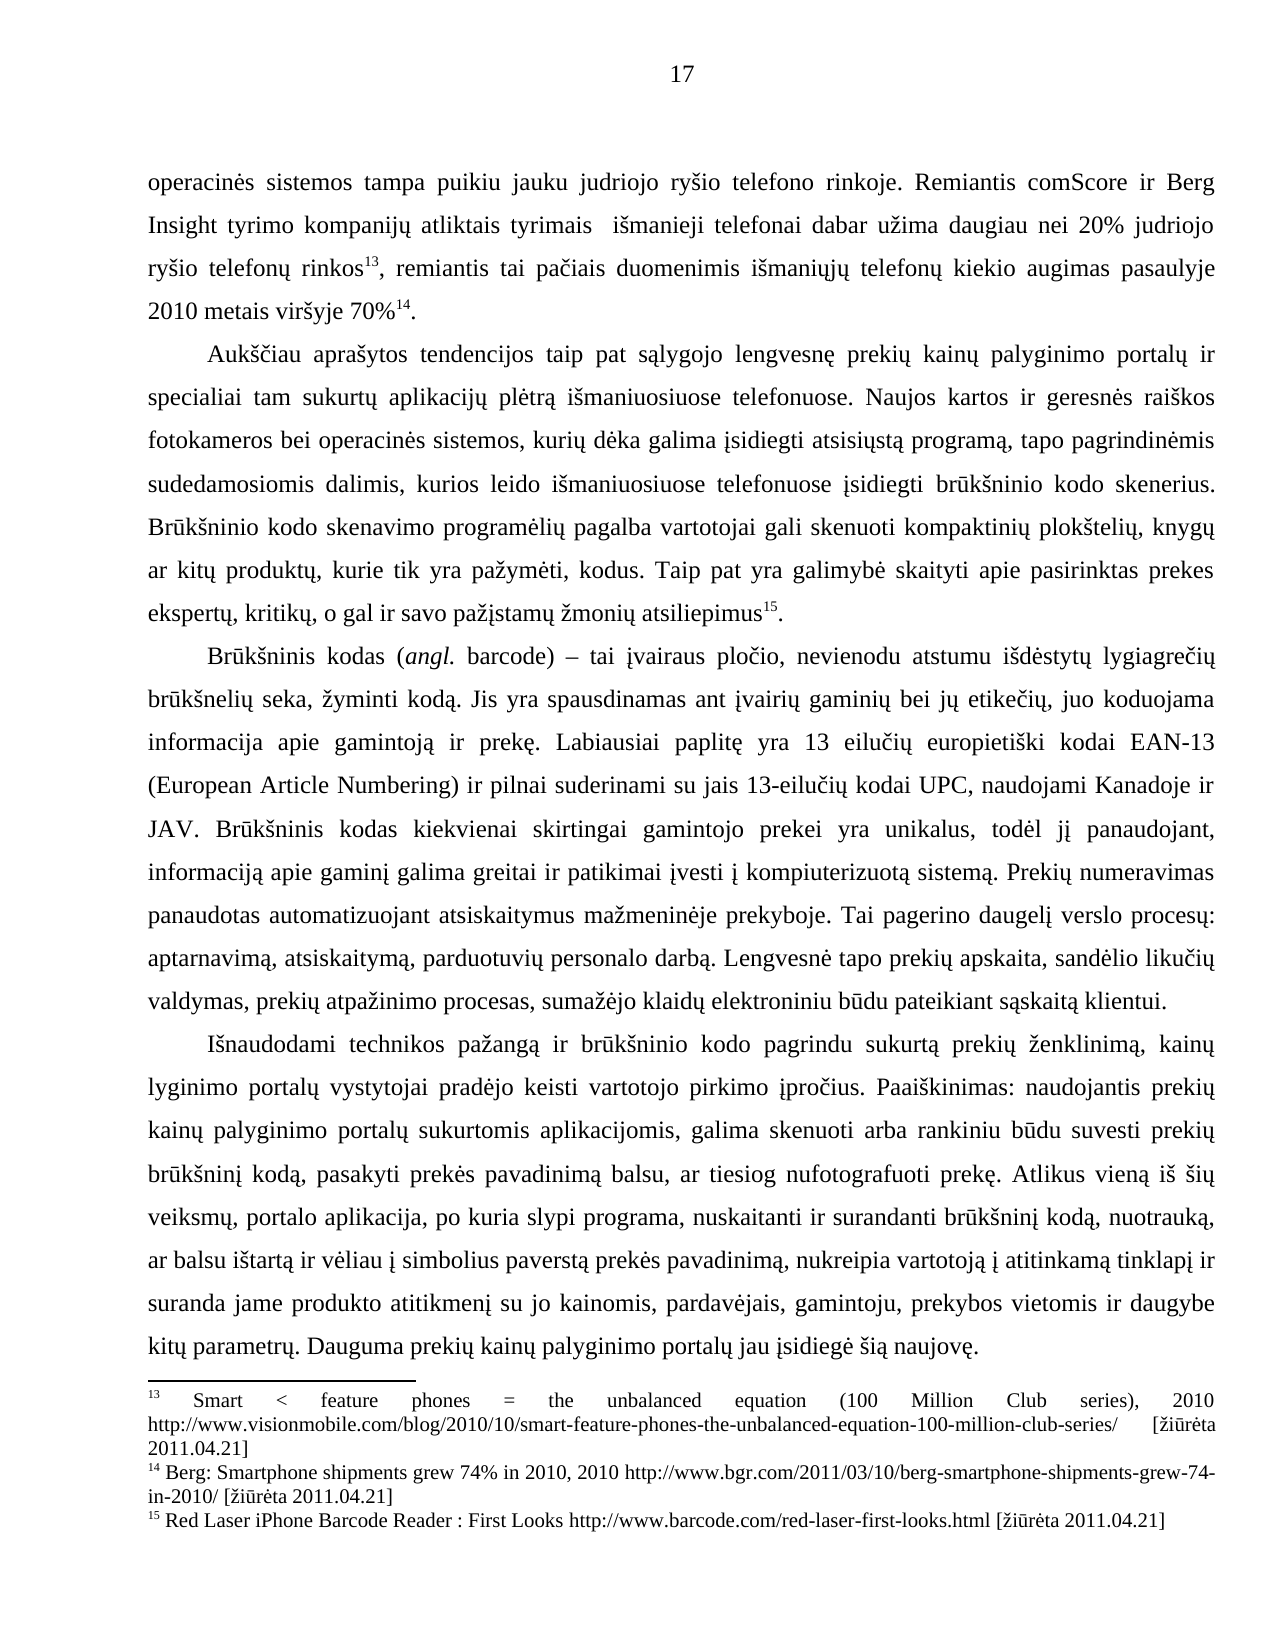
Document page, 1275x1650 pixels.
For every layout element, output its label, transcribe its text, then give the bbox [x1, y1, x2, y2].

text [148, 167, 1216, 325]
text Brūkšninis kodas (angl. barcode) – tai įvairaus pločio, nevienodu atstumu išdėstytų lygiagrečių brūkšnelių seka, žyminti kodą. Jis yra spausdinamas ant įvairių gaminių bei jų etikečių, juo koduojama informacija apie gamintoją ir prekę. Labiausiai paplitę yra 13 eilučių europietiški kodai EAN-13 (European Article Numbering) ir pilnai suderinami su jais 13-eilučių kodai UPC, naudojami Kanadoje ir JAV. Brūkšninis kodas kiekvienai skirtingai gamintojo prekei yra unikalus, todėl jį panaudojant, informaciją apie gaminį galima greitai ir patikimai įvesti į kompiuterizuotą sistemą. Prekių numeravimas panaudotas automatizuojant atsiskaitymus mažmeninėje prekyboje. Tai pagerino daugelį verslo procesų: aptarnavimą, atsiskaitymą, parduotuvių personalo darbą. Lengvesnė tapo prekių apskaita, sandėlio likučių valdymas, prekių atpažinimo procesas, sumažėjo klaidų elektroniniu būdu pateikiant sąskaitą klientui. [148, 641, 1216, 1015]
text Išnaudodami technikos pažangą ir brūkšninio kodo pagrindu sukurtą prekių ženklinimą, kainų lyginimo portalų vystytojai pradėjo keisti vartotojo pirkimo įpročius. Paaiškinimas: naudojantis prekių kainų palyginimo portalų sukurtomis aplikacijomis, galima skenuoti arba rankiniu būdu suvesti prekių brūkšninį kodą, pasakyti prekės pavadinimą balsu, ar tiesiog nufotografuoti prekę. Atlikus vieną iš šių veiksmų, portalo aplikacija, po kuria slypi programa, nuskaitanti ir surandanti brūkšninį kodą, nuotrauką, ar balsu ištartą ir vėliau į simbolius paverstą prekės pavadinimą, nukreipia vartotoją į atitinkamą tinklapį ir suranda jame produkto atitikmenį su jo kainomis, pardavėjais, gamintoju, prekybos vietomis ir daugybe kitų parametrų. Dauguma prekių kainų palyginimo portalų jau įsidiegė šią naujovę. [148, 1029, 1216, 1360]
text Aukščiau aprašytos tendencijos taip pat sąlygojo lengvesnę prekių kainų palyginimo portalų ir specialiai tam sukurtų aplikacijų plėtrą išmaniuosiuose telefonuose. Naujos kartos ir geresnės raiškos fotokameros bei operacinės sistemos, kurių dėka galima įsidiegti atsisiųstą programą, tapo pagrindinėmis sudedamosiomis dalimis, kurios leido išmaniuosiuose telefonuose įsidiegti brūkšninio kodo skenerius. Brūkšninio kodo skenavimo programėlių pagalba vartotojai gali skenuoti kompaktinių plokštelių, knygų ar kitų produktų, kurie tik yra pažymėti, kodus. Taip pat yra galimybė skaityti apie pasirinktas prekes ekspertų, kritikų, o gal ir savo pažįstamų žmonių atsiliepimus. [148, 339, 1216, 627]
